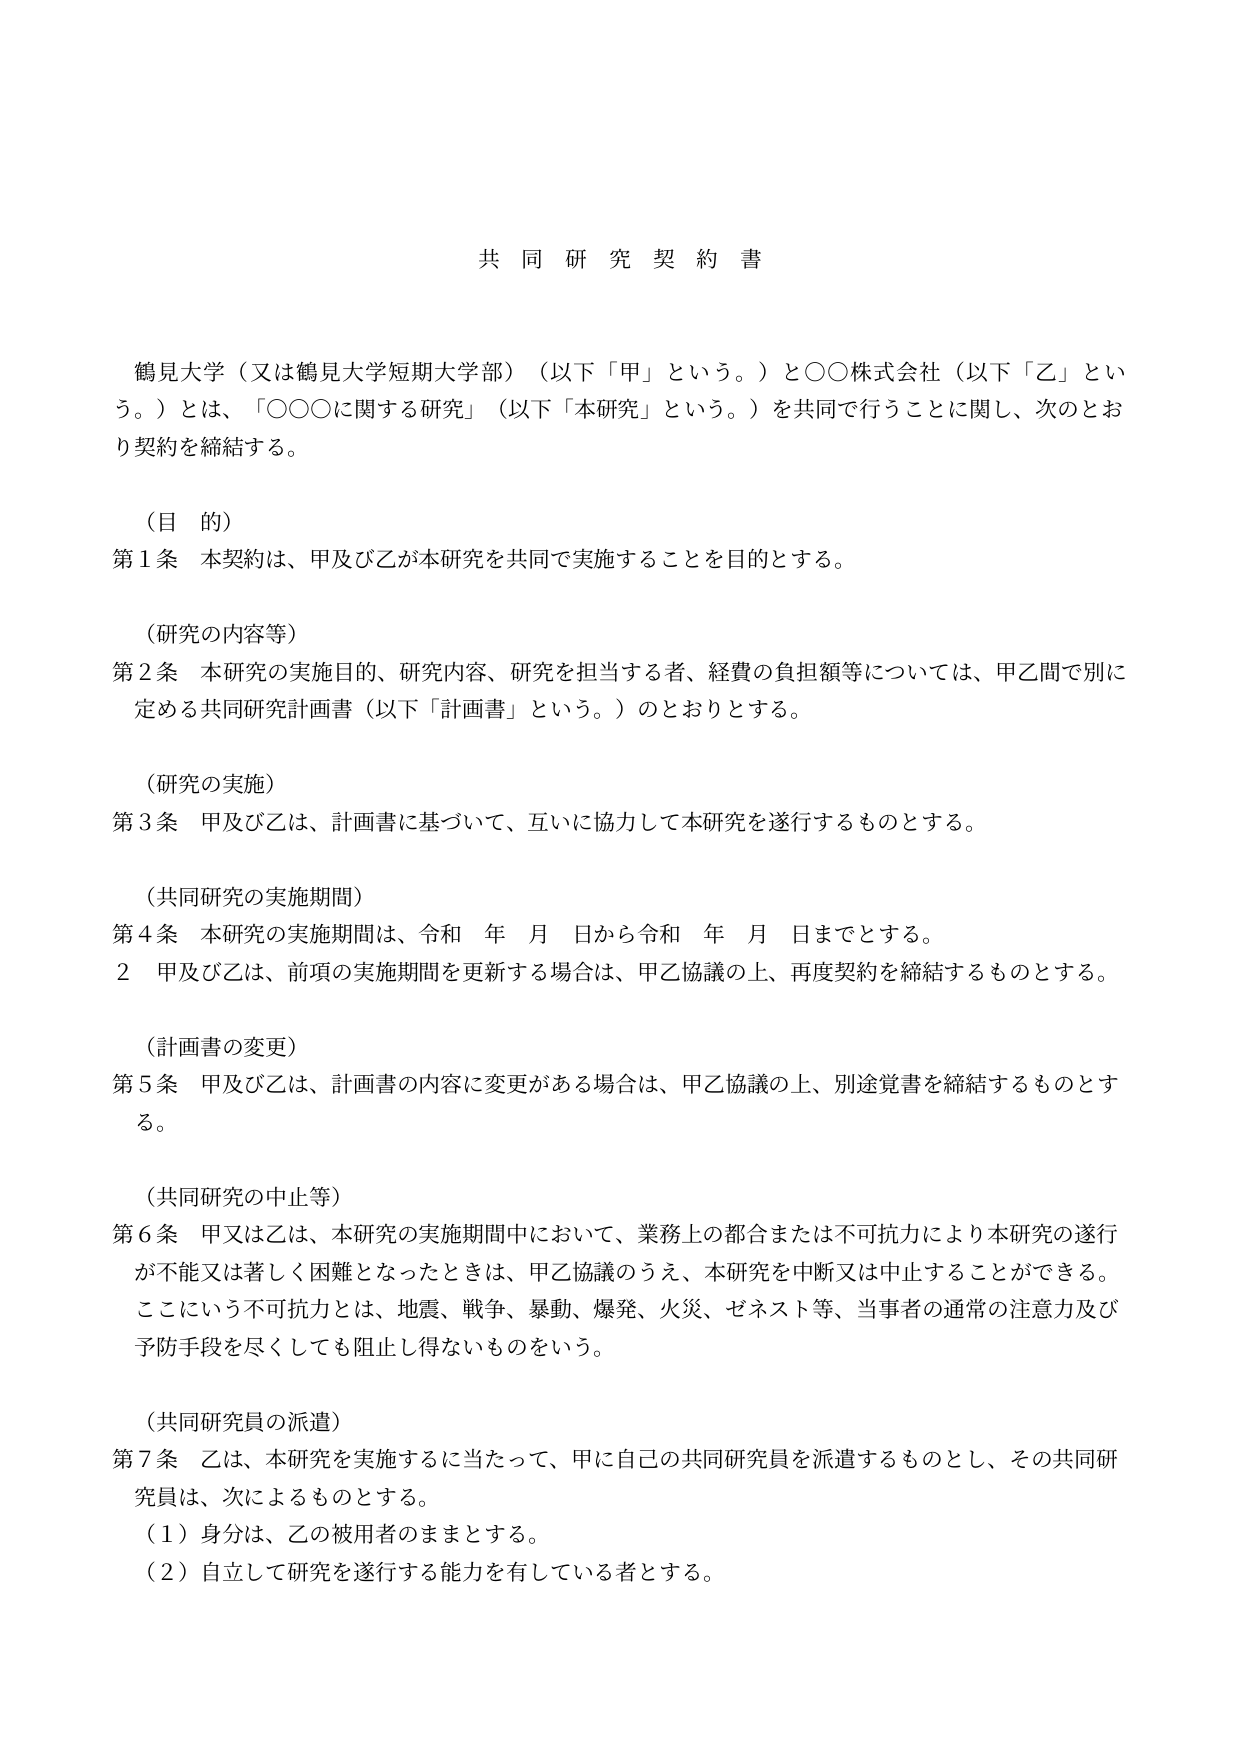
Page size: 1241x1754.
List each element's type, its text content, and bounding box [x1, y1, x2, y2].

text 第１条 本契約は、甲及び乙が本研究を共同で実施することを目的とする。 [112, 539, 1128, 577]
text （研究の内容等） [112, 614, 1128, 652]
text 第４条 本研究の実施期間は、令和 年 月 日から令和 年 月 日までとする。 [112, 914, 1128, 952]
text 第６条 甲又は乙は、本研究の実施期間中において、業務上の都合または不可抗力により本研究の遂行 [112, 1214, 1128, 1252]
text （２）自立して研究を遂行する能力を有している者とする。 [112, 1552, 1128, 1589]
text 第５条 甲及び乙は、計画書の内容に変更がある場合は、甲乙協議の上、別途覚書を締結するものとす [112, 1064, 1128, 1102]
text る。 [134, 1102, 1128, 1139]
text （共同研究員の派遣） [134, 1402, 1128, 1439]
text 鶴見大学（又は鶴見大学短期大学部）（以下「甲」という。）と○○株式会社（以下「乙」という。）とは、「○○○に関する研究」（以下「本研究」という。）を共同で行うことに関し、次のとおり契約を締結する。 [112, 352, 1128, 464]
text （研究の実施） [134, 764, 1128, 802]
text （１）身分は、乙の被用者のままとする。 [112, 1514, 1128, 1552]
text 共 同 研 究 契 約 書 [112, 239, 1128, 277]
text ここにいう不可抗力とは、地震、戦争、暴動、爆発、火災、ゼネスト等、当事者の通常の注意力及び [112, 1289, 1128, 1327]
text 究員は、次によるものとする。 [112, 1477, 1128, 1514]
text （共同研究の実施期間） [134, 877, 1128, 914]
text 第７条 乙は、本研究を実施するに当たって、甲に自己の共同研究員を派遣するものとし、その共同研 [112, 1439, 1128, 1477]
text 第２条 本研究の実施目的、研究内容、研究を担当する者、経費の負担額等については、甲乙間で別に定める共同研究計画書（以下「計画書」という。）のとおりとする。 [112, 652, 1128, 727]
text ２ 甲及び乙は、前項の実施期間を更新する場合は、甲乙協議の上、再度契約を締結するものとする。 [112, 952, 1128, 989]
text 予防手段を尽くしても阻止し得ないものをいう。 [112, 1327, 1128, 1364]
text （共同研究の中止等） [134, 1177, 1128, 1214]
text 第３条 甲及び乙は、計画書に基づいて、互いに協力して本研究を遂行するものとする。 [112, 802, 1128, 839]
text （計画書の変更） [112, 1027, 1128, 1064]
text が不能又は著しく困難となったときは、甲乙協議のうえ、本研究を中断又は中止することができる。 [134, 1252, 1128, 1289]
text （目 的） [112, 502, 1128, 539]
